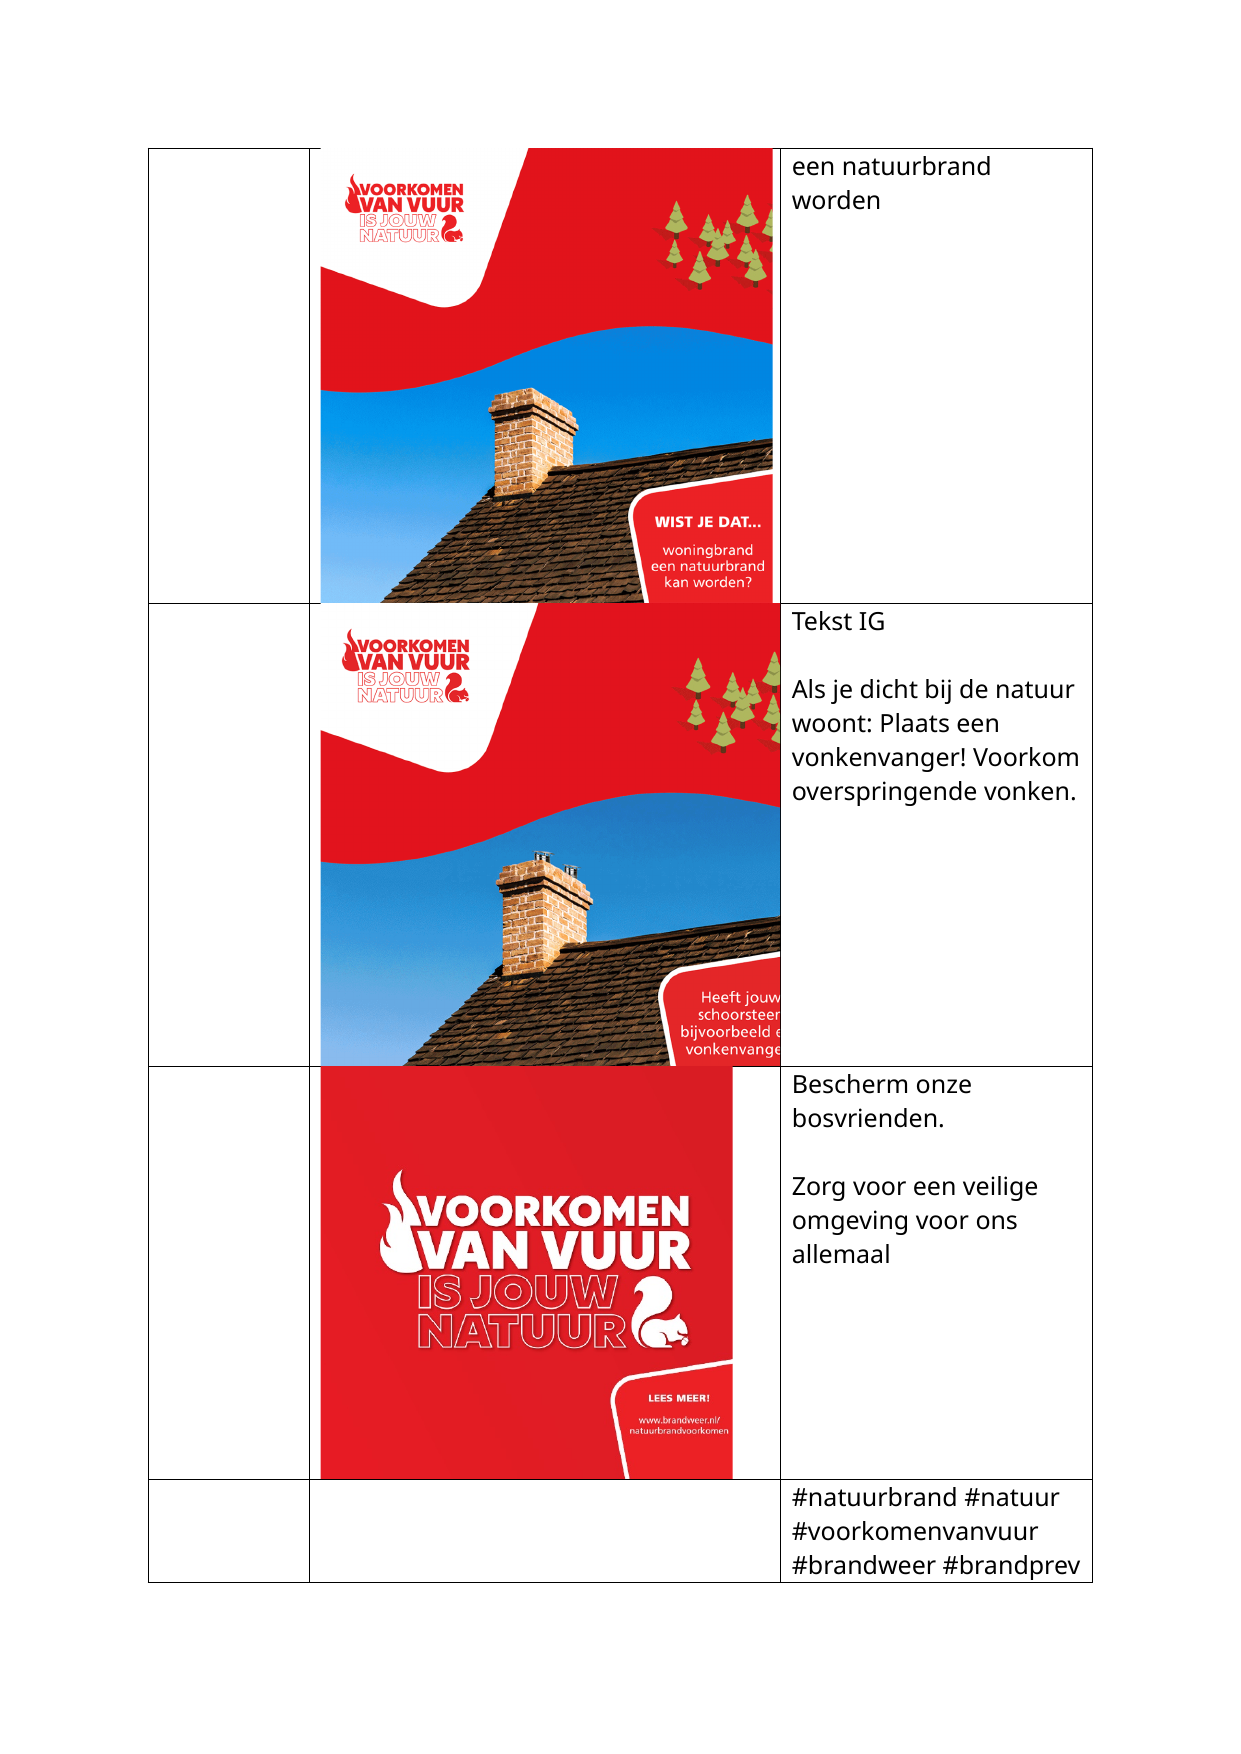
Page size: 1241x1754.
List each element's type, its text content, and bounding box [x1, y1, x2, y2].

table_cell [781, 149, 1092, 602]
table_cell [310, 1067, 320, 1479]
table_cell [149, 1067, 309, 1479]
table_cell [733, 1067, 780, 1479]
table_cell [149, 604, 309, 1066]
table_cell [310, 149, 320, 602]
picture [320, 148, 781, 1479]
table_cell [310, 1480, 780, 1582]
table_cell [773, 149, 780, 602]
table_cell [149, 149, 309, 602]
table_cell Bescherm onze bosvrienden. Zorg voor een veilige omgeving voor ons allemaal [781, 1067, 1092, 1479]
table_cell [310, 604, 320, 1066]
table_cell Tekst IG Als je dicht bij de natuur woont: Plaats een vonkenvanger! Voorkom overspringende vonken. [781, 604, 1092, 1066]
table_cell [781, 1480, 1092, 1582]
table_cell [149, 1480, 309, 1582]
